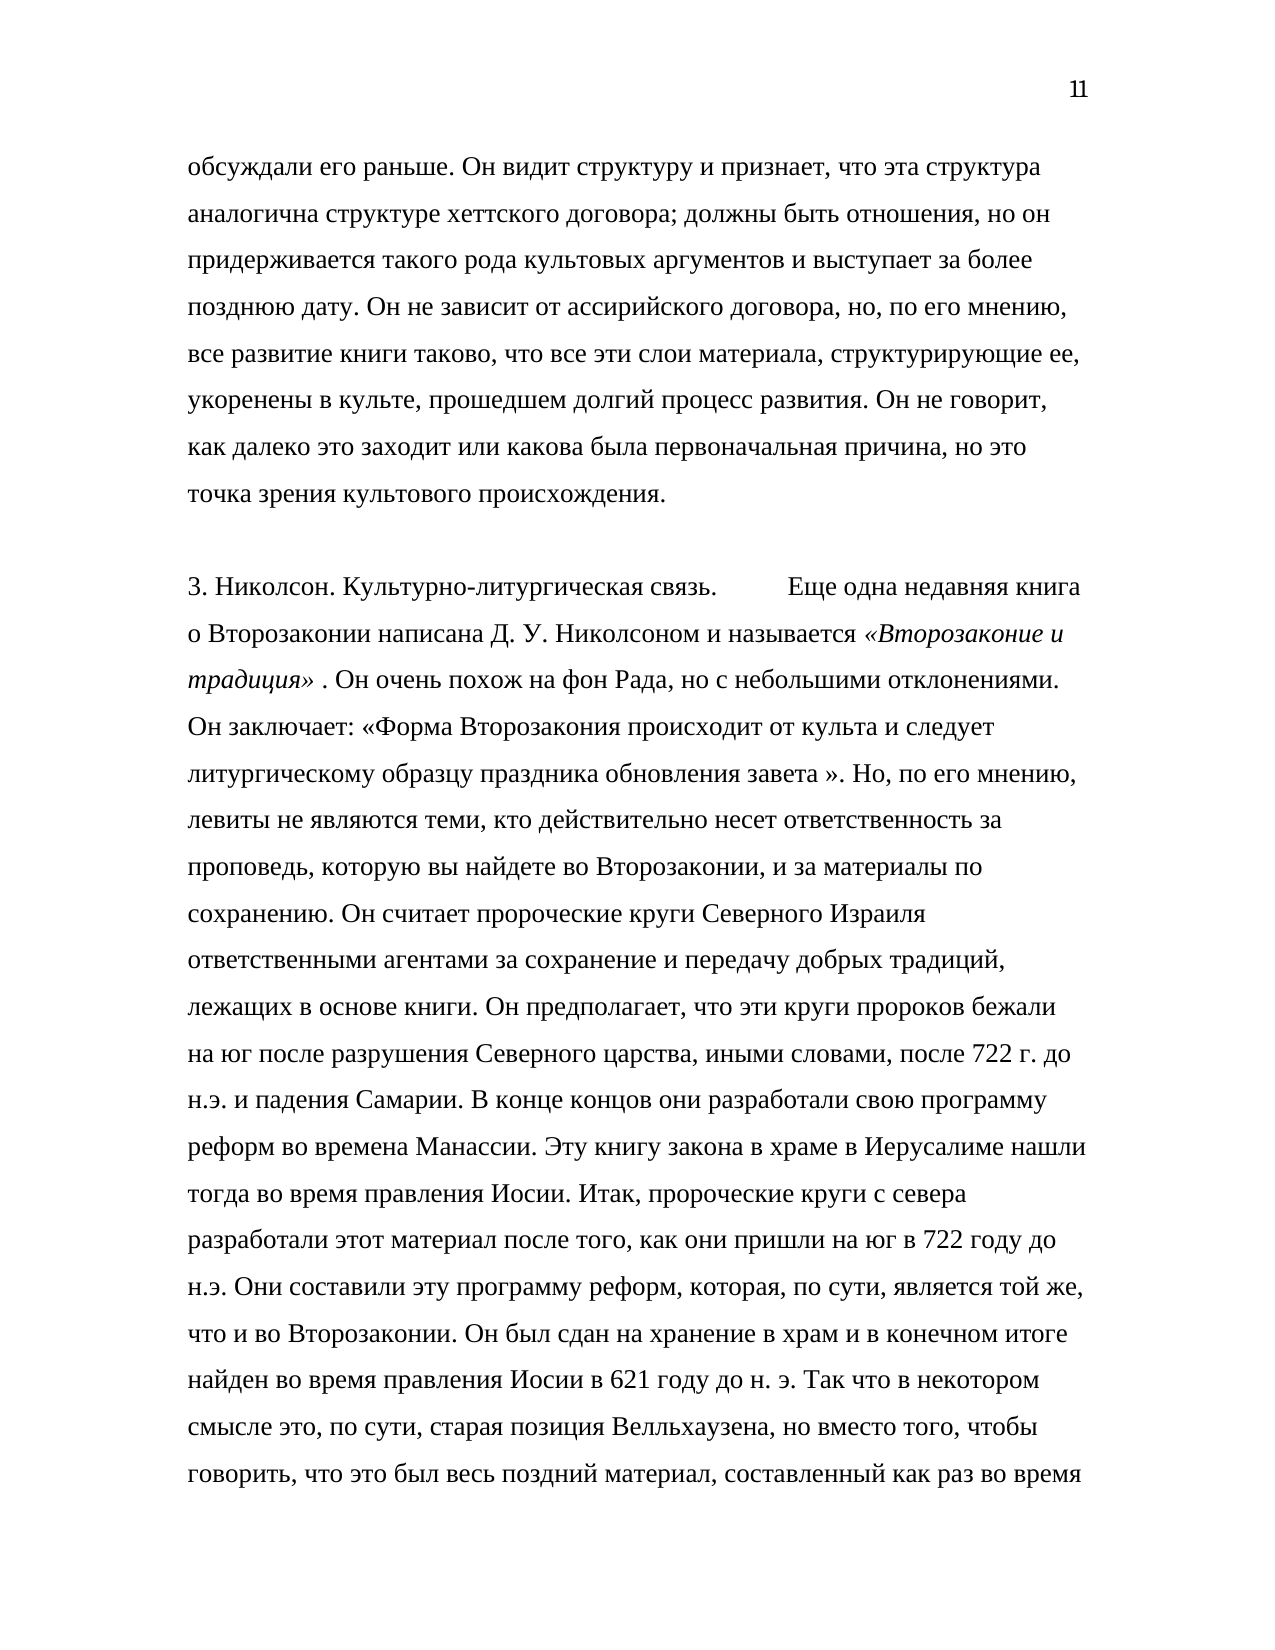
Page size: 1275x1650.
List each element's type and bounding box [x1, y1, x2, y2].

text [187, 150, 1087, 1488]
